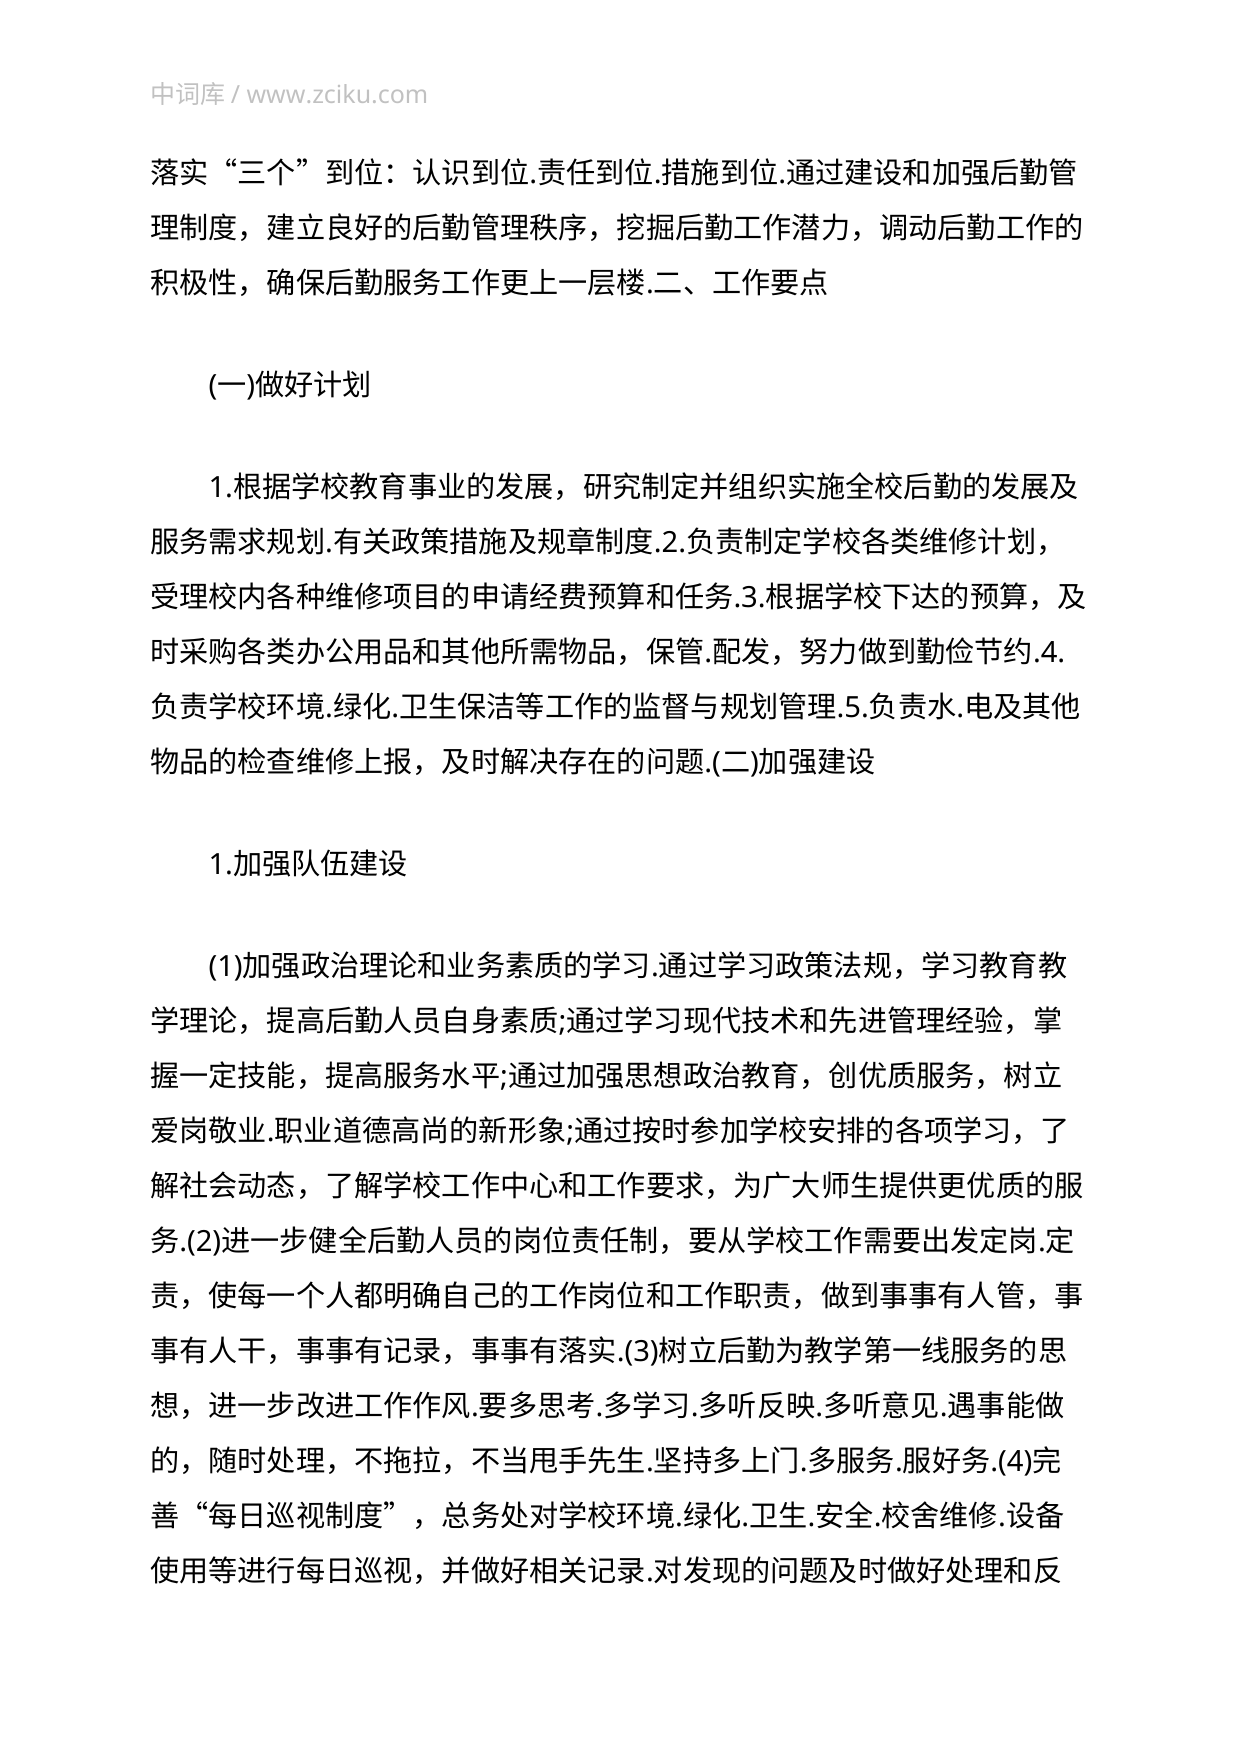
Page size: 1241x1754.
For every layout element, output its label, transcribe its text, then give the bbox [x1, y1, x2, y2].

text 1.根据学校教育事业的发展，研究制定并组织实施全校后勤的发展及服务需求规划.有关政策措施及规章制度.2.负责制定学校各类维修计划，受理校内各种维修项目的申请经费预算和任务.3.根据学校下达的预算，及时采购各类办公用品和其他所需物品，保管.配发，努力做到勤俭节约.4.负责学校环境.绿化.卫生保洁等工作的监督与规划管理.5.负责水.电及其他物品的检查维修上报，及时解决存在的问题.(二)加强建设 [150, 464, 1090, 781]
text 1.加强队伍建设 [150, 841, 1090, 883]
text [150, 150, 1090, 302]
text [150, 943, 1090, 1590]
text (一)做好计划 [150, 362, 1090, 404]
